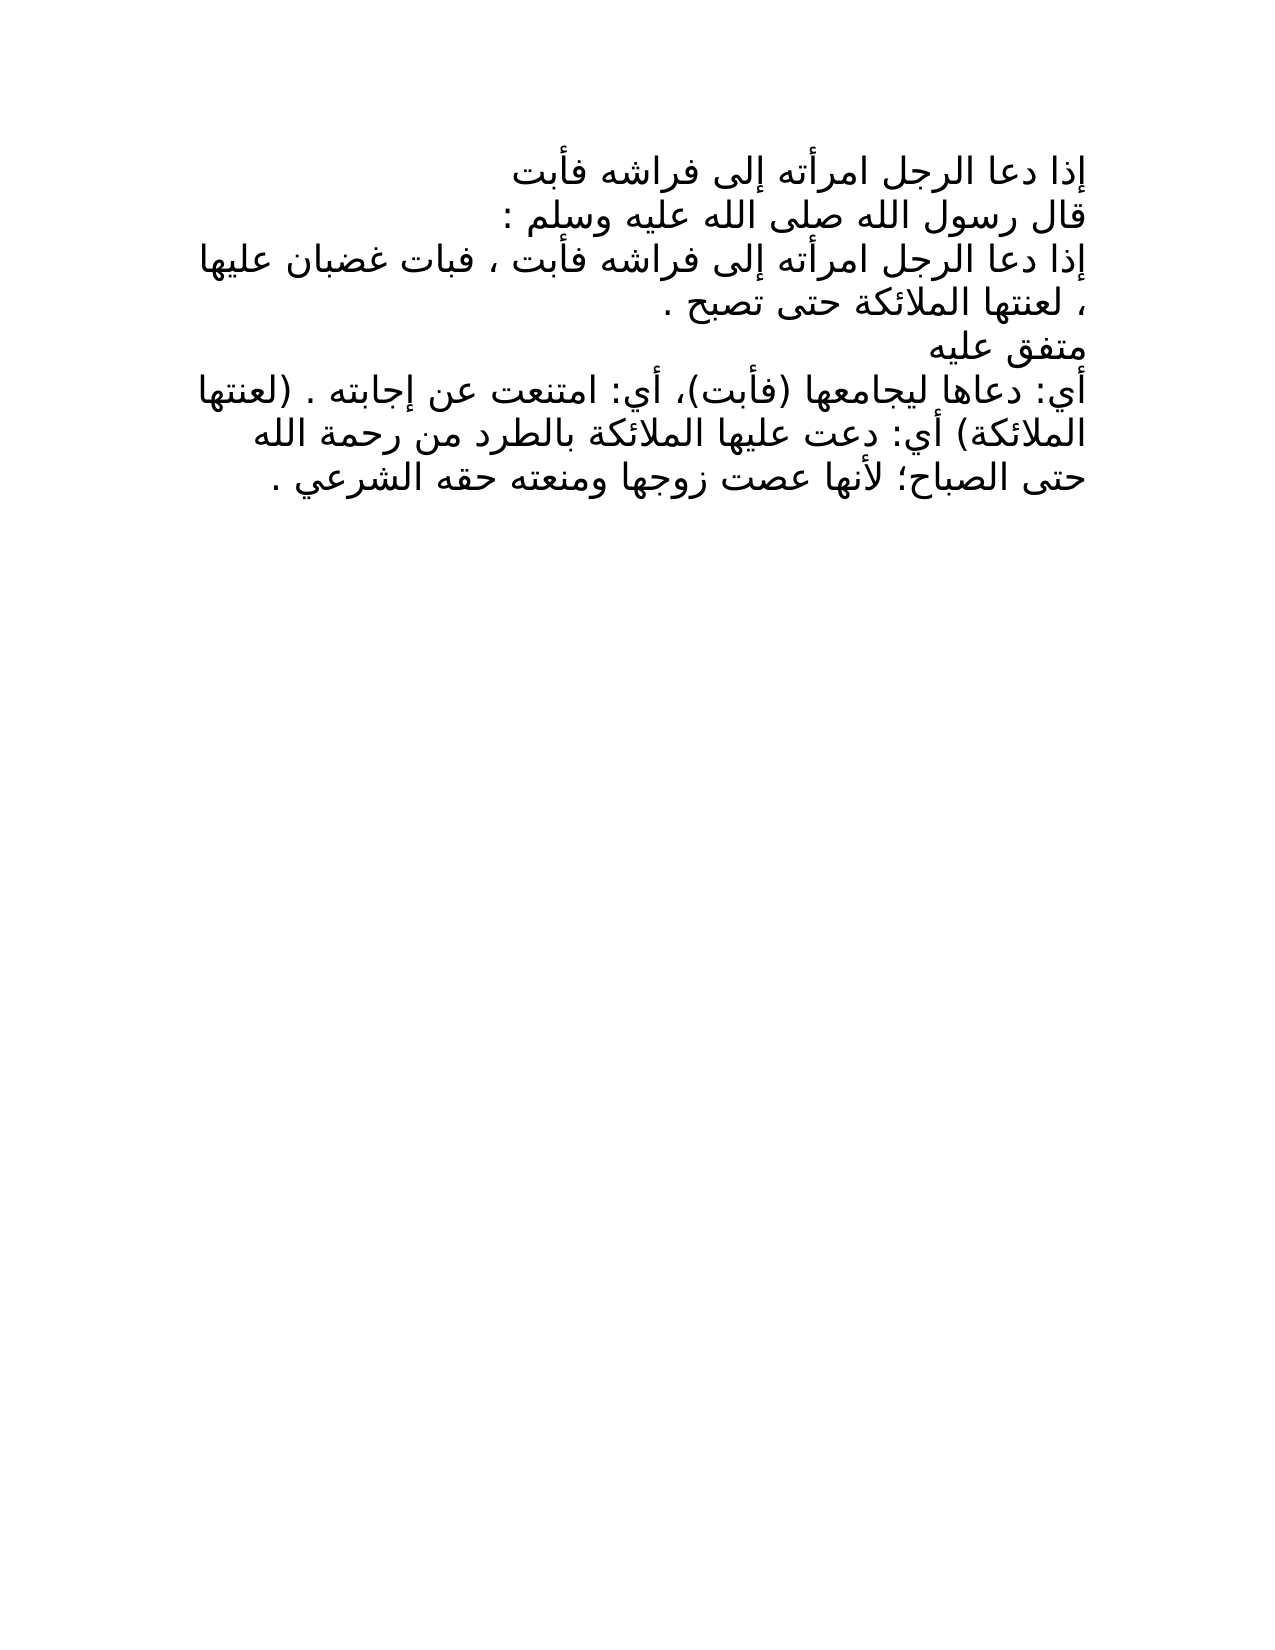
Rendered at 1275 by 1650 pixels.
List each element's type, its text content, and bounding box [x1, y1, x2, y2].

text قال رسول الله صلى الله عليه وسلم : [187, 194, 1087, 237]
text إذا دعا الرجل امرأته إلى فراشه فأبت ، فبات غضبان عليها ، لعنتها الملائكة حتى تصبح . [187, 237, 1087, 324]
text أي: دعاها ليجامعها (فأبت)، أي: امتنعت عن إجابته . (لعنتها الملائكة) أي: دعت عليها الملائكة بالطرد من رحمة الله حتى الصباح؛ لأنها عصت زوجها ومنعته حقه الشرعي . [187, 368, 1087, 499]
text متفق عليه [187, 324, 1087, 368]
text إذا دعا الرجل امرأته إلى فراشه فأبت [187, 150, 1087, 194]
